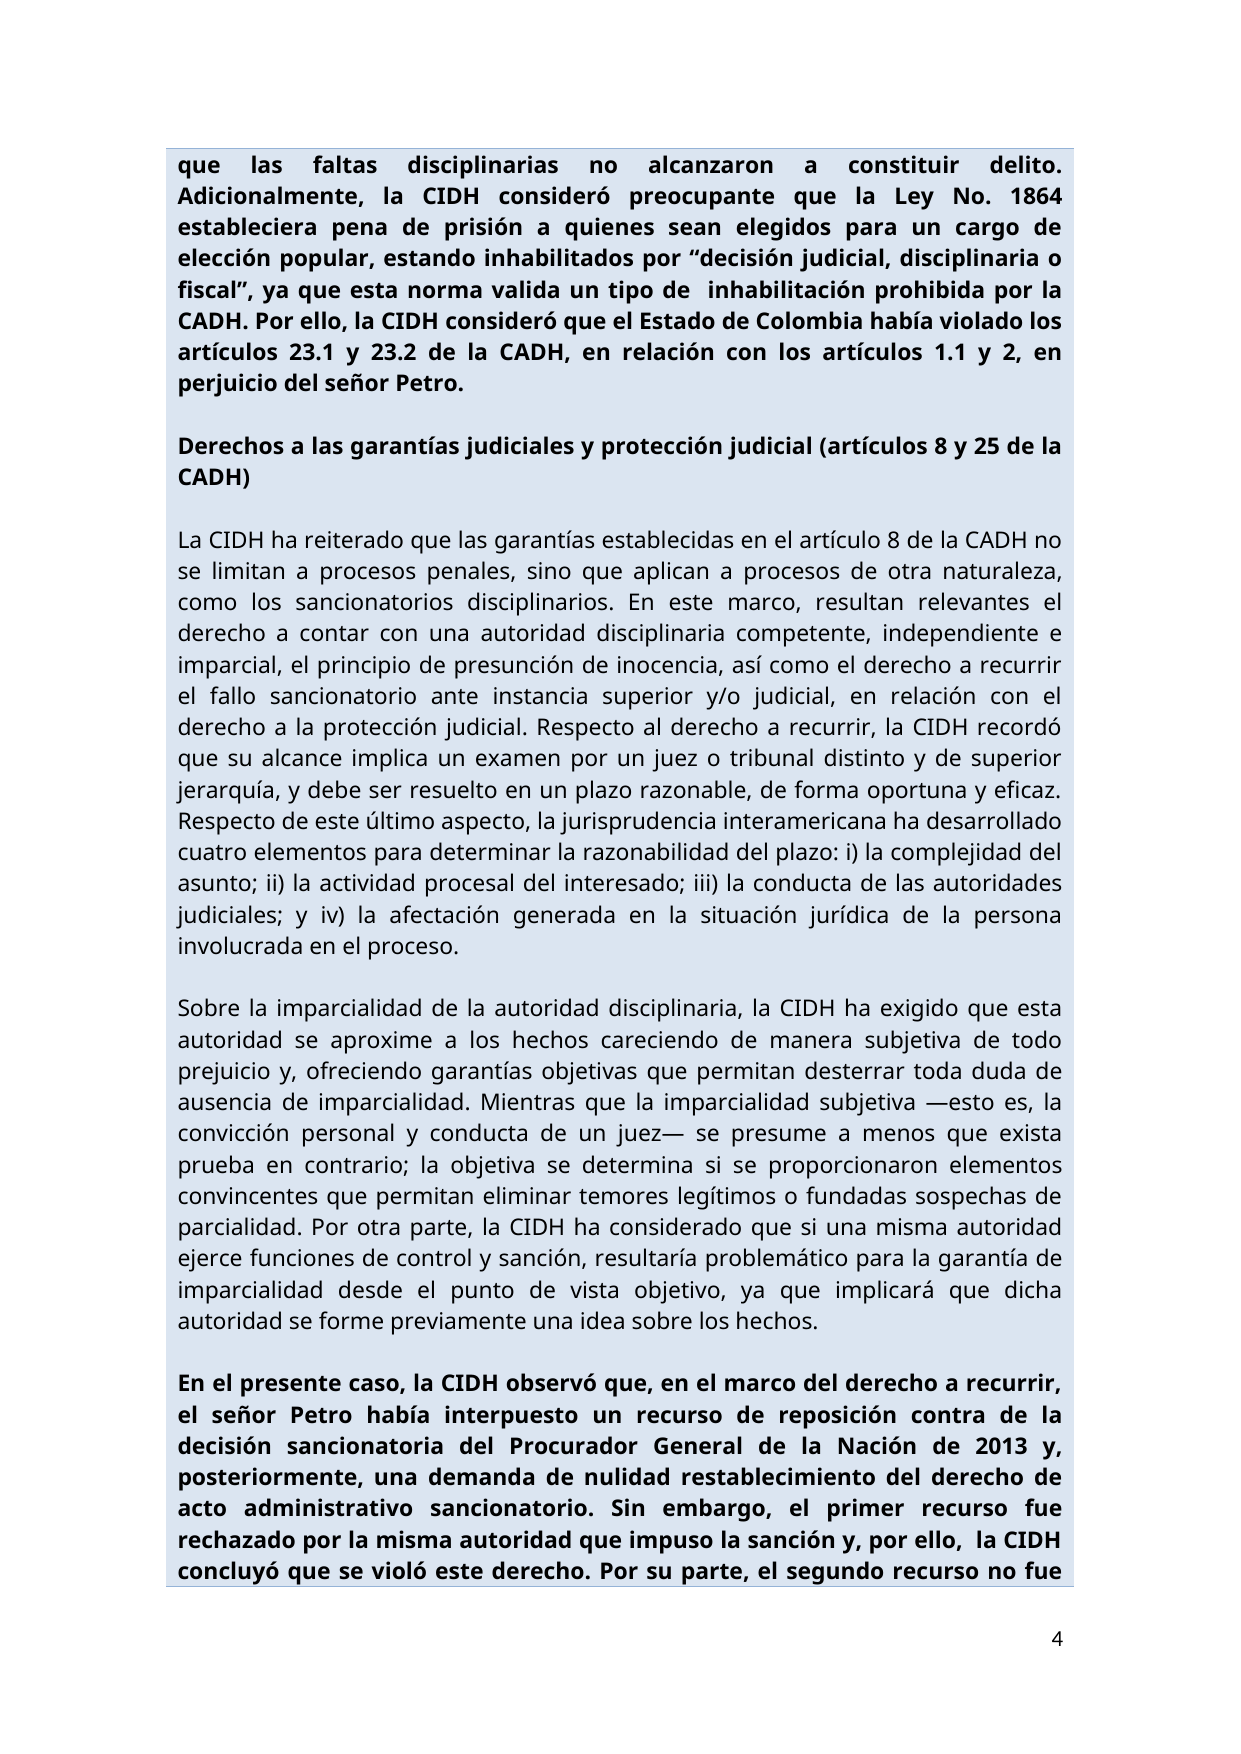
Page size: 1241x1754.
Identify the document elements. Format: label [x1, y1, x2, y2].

table_cell [166, 149, 1074, 1586]
